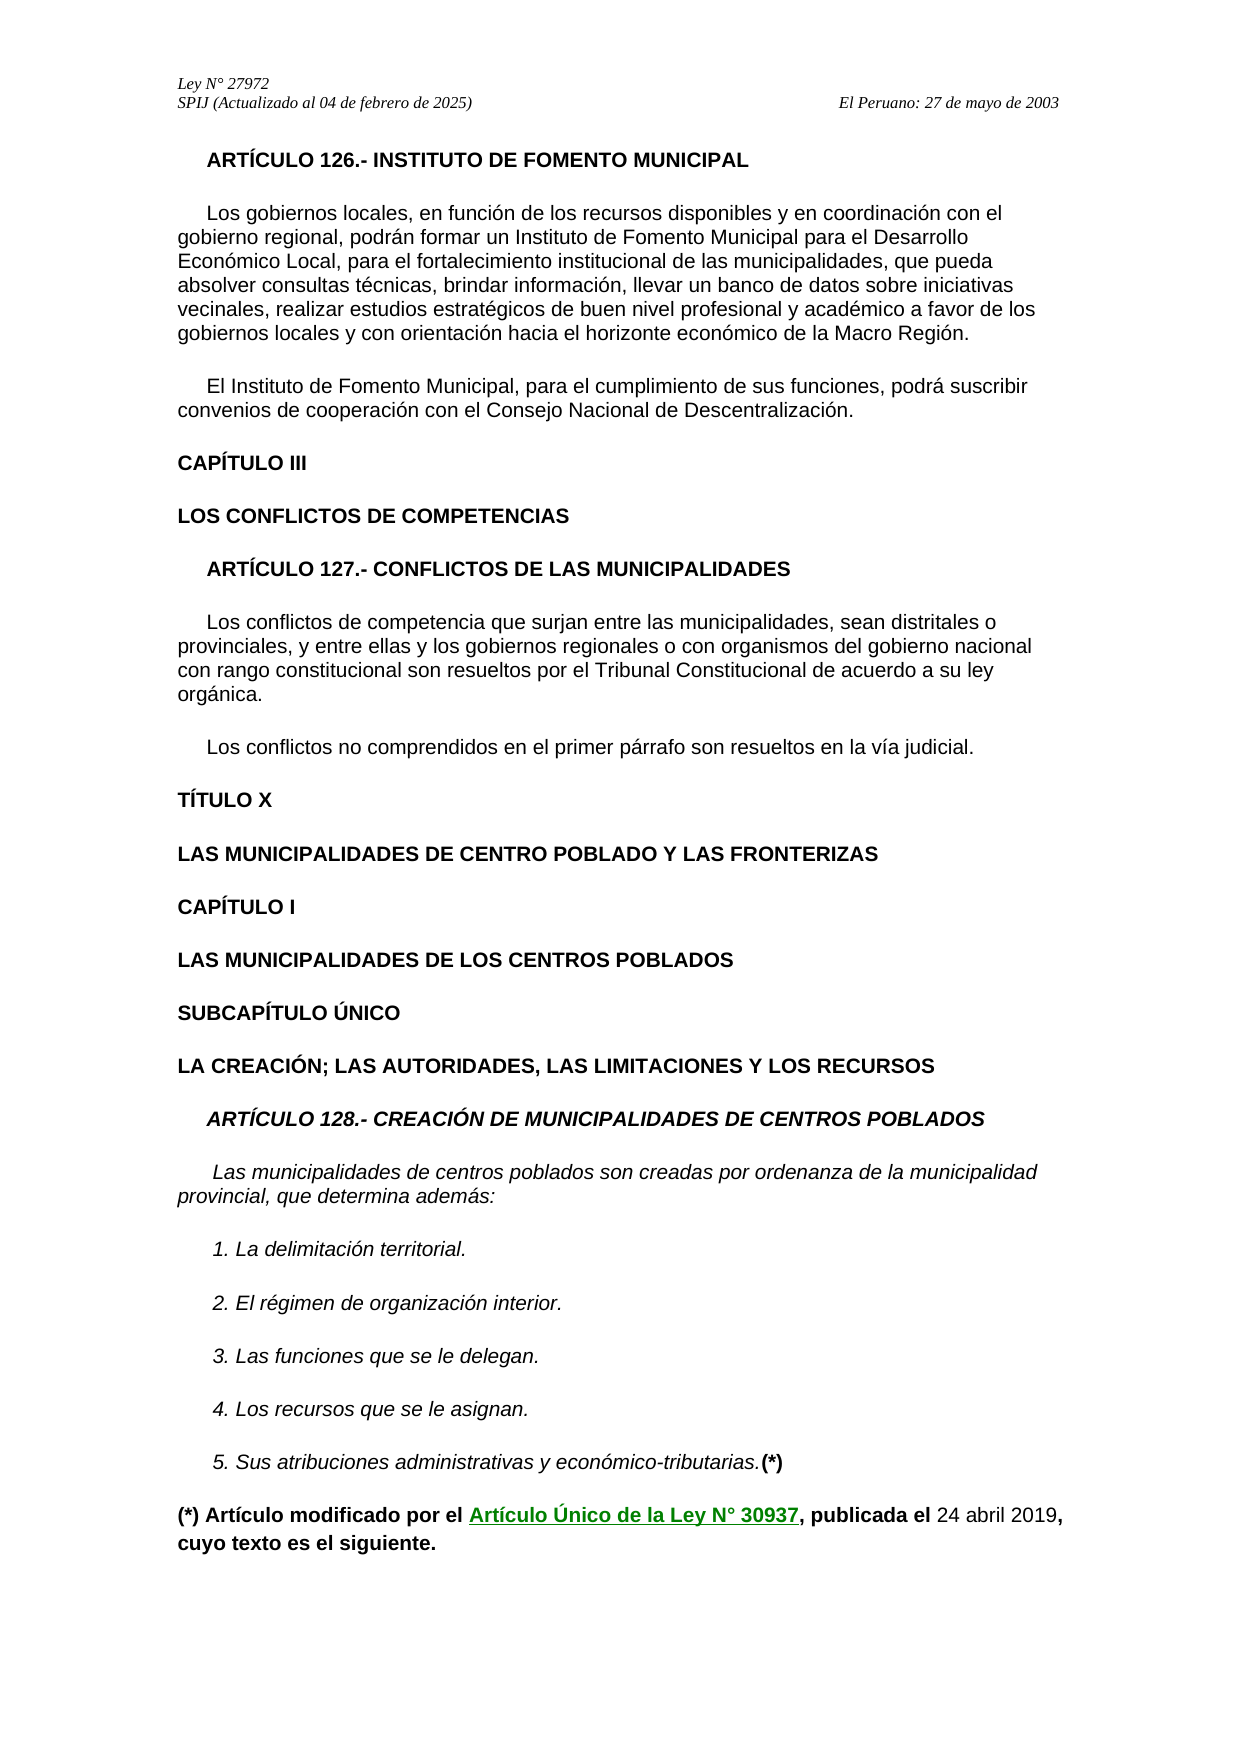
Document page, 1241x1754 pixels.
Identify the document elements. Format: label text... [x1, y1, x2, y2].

text Las municipalidades de centros poblados son creadas por ordenanza de la municipalidad provincial, que determina además: [177, 1160, 1063, 1208]
text Los gobiernos locales, en función de los recursos disponibles y en coordinación con el gobierno regional, podrán formar un Instituto de Fomento Municipal para el Desarrollo Económico Local, para el fortalecimiento institucional de las municipalidades, que pueda absolver consultas técnicas, brindar información, llevar un banco de datos sobre iniciativas vecinales, realizar estudios estratégicos de buen nivel profesional y académico a favor de los gobiernos locales y con orientación hacia el horizonte económico de la Macro Región. [177, 201, 1063, 344]
text 1. La delimitación territorial. [177, 1237, 1063, 1261]
text 5. Sus atribuciones administrativas y económico-tributarias.(*) [177, 1450, 1063, 1474]
text LA CREACIÓN; LAS AUTORIDADES, LAS LIMITACIONES Y LOS RECURSOS [177, 1054, 1063, 1078]
text LAS MUNICIPALIDADES DE LOS CENTROS POBLADOS [177, 948, 1063, 972]
text ARTÍCULO 126.- INSTITUTO DE FOMENTO MUNICIPAL [177, 148, 1063, 172]
text CAPÍTULO I [177, 894, 1063, 918]
text LAS MUNICIPALIDADES DE CENTRO POBLADO Y LAS FRONTERIZAS [177, 841, 1063, 865]
text SUBCAPÍTULO ÚNICO [177, 1001, 1063, 1025]
text 4. Los recursos que se le asignan. [177, 1397, 1063, 1421]
text ARTÍCULO 127.- CONFLICTOS DE LAS MUNICIPALIDADES [177, 557, 1063, 581]
text LOS CONFLICTOS DE COMPETENCIAS [177, 504, 1063, 528]
text El Instituto de Fomento Municipal, para el cumplimiento de sus funciones, podrá suscribir convenios de cooperación con el Consejo Nacional de Descentralización. [177, 374, 1063, 422]
text 2. El régimen de organización interior. [177, 1290, 1063, 1314]
text ARTÍCULO 128.- CREACIÓN DE MUNICIPALIDADES DE CENTROS POBLADOS [177, 1107, 1063, 1131]
text (*) Artículo modificado por el Artículo Único de la Ley N° 30937, publicada el 24 abril 2019, cuyo texto es el siguiente. [177, 1503, 1063, 1556]
text Los conflictos de competencia que surjan entre las municipalidades, sean distritales o provinciales, y entre ellas y los gobiernos regionales o con organismos del gobierno nacional con rango constitucional son resueltos por el Tribunal Constitucional de acuerdo a su ley orgánica. [177, 610, 1063, 706]
text 3. Las funciones que se le delegan. [177, 1343, 1063, 1367]
text Los conflictos no comprendidos en el primer párrafo son resueltos en la vía judicial. [177, 735, 1063, 759]
text CAPÍTULO III [177, 451, 1063, 475]
text TÍTULO X [177, 788, 1063, 812]
